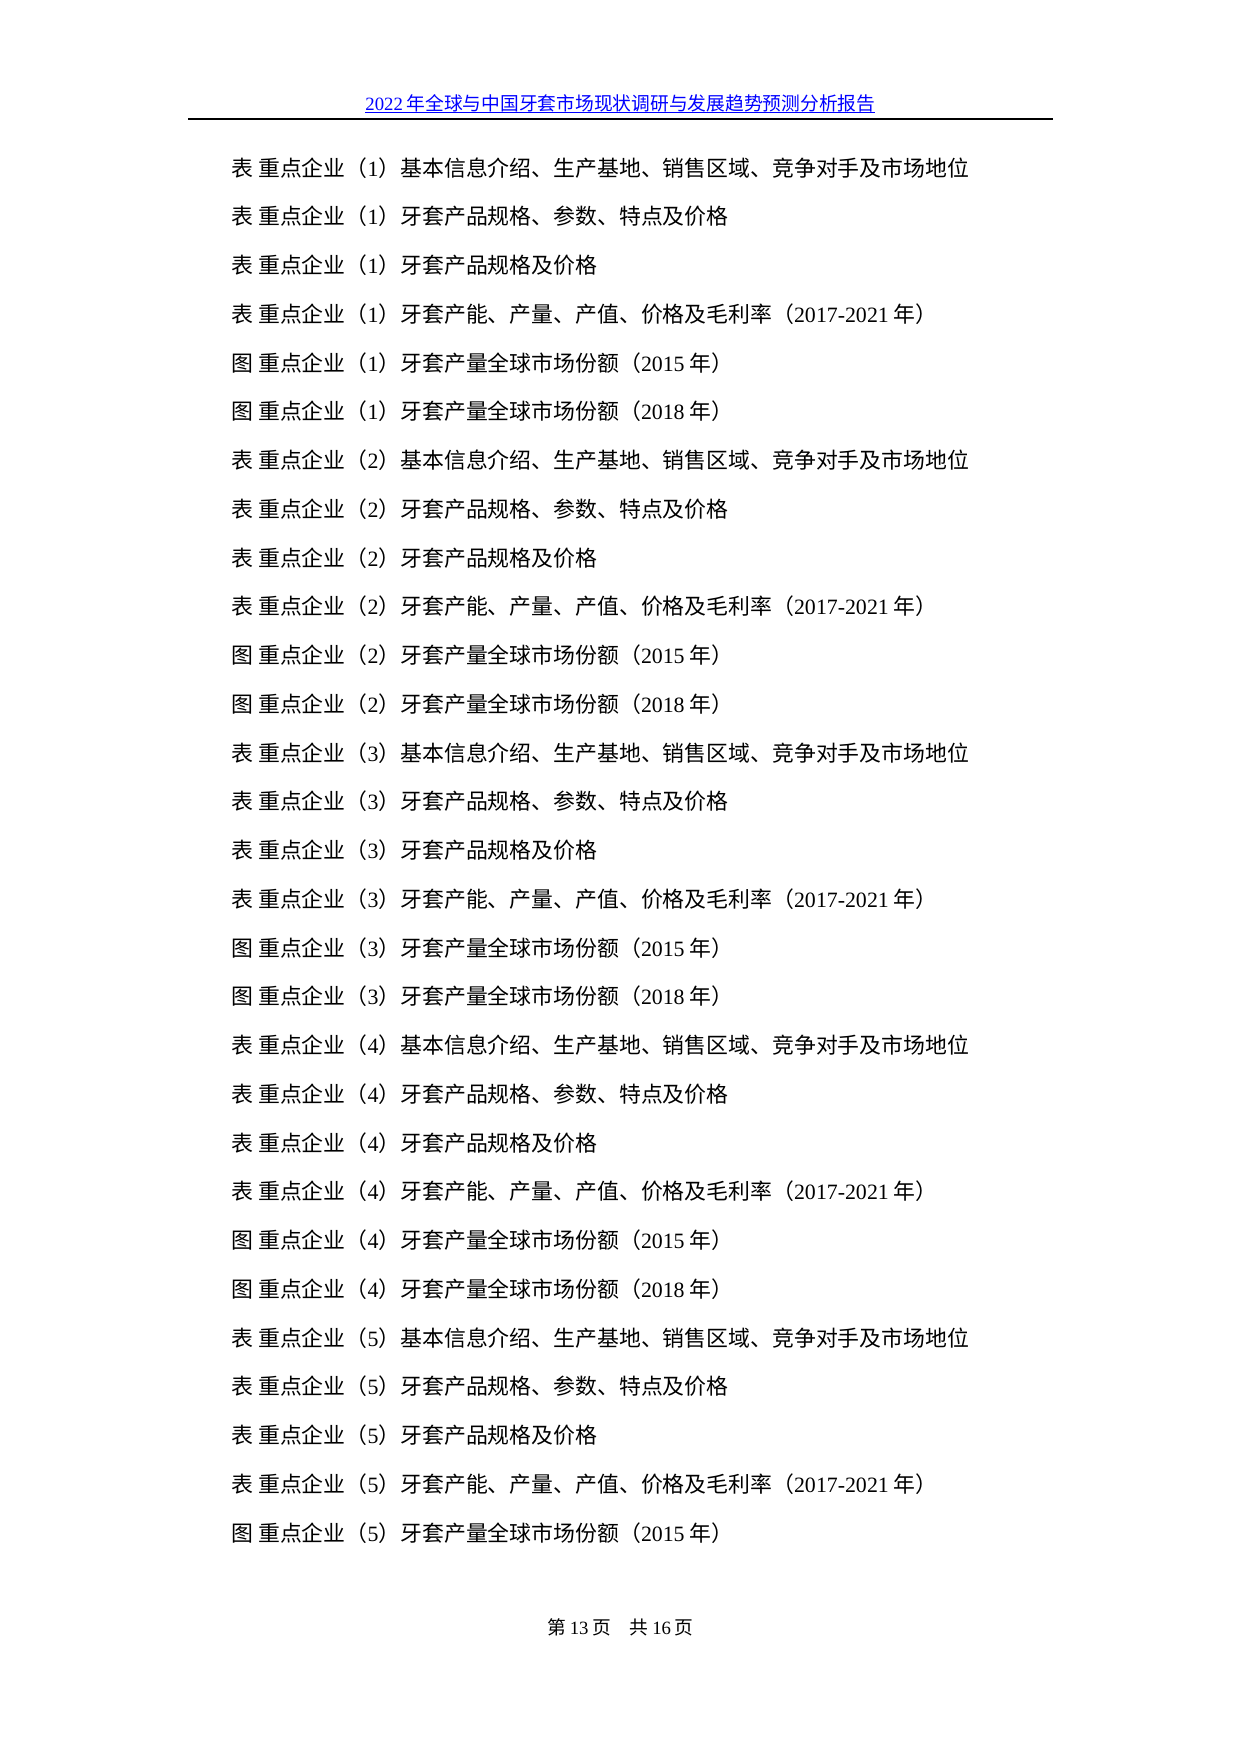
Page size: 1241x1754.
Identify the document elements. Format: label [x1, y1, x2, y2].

text [187, 150, 1053, 1548]
